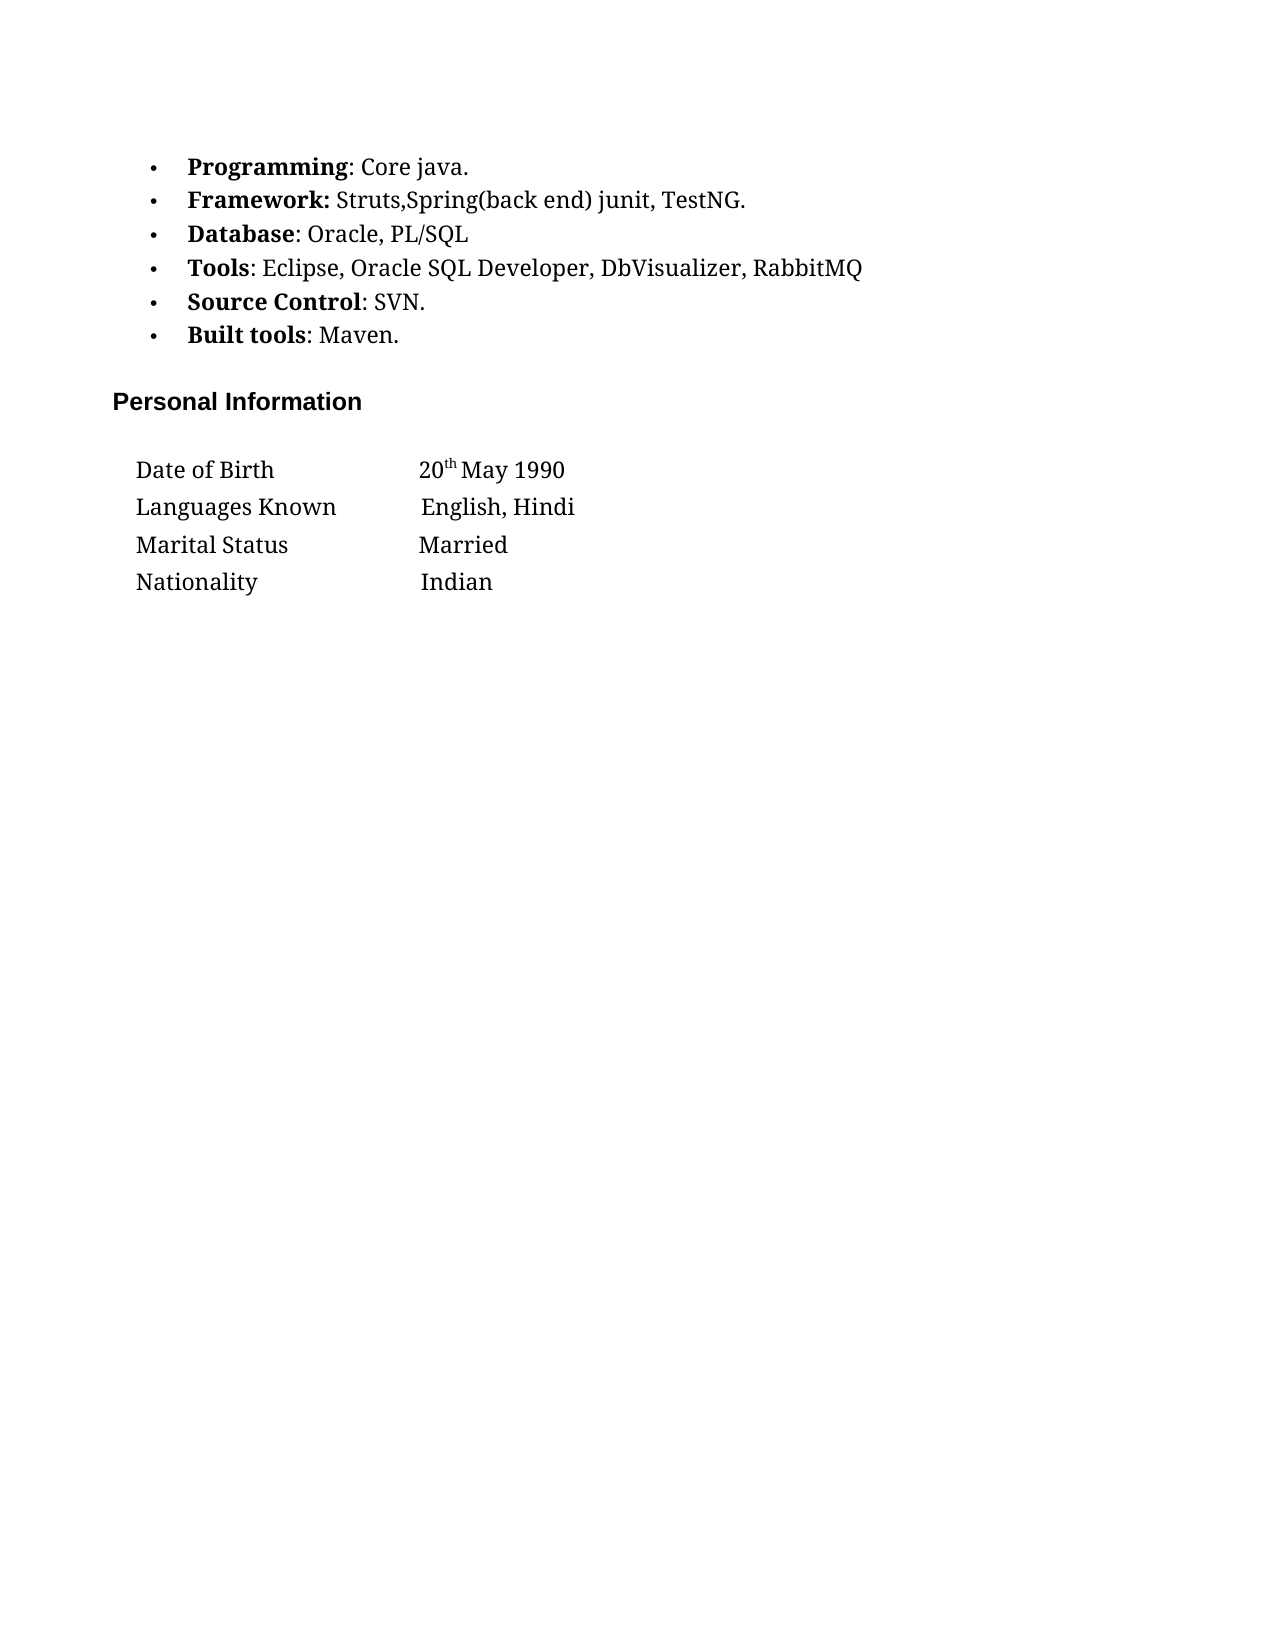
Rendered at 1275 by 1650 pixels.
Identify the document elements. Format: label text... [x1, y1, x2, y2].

list Framework: Struts,Spring(back end) junit, TestNG. [150, 184, 1161, 216]
list Database: Oracle, PL/SQL [150, 218, 1161, 249]
list Tools: Eclipse, Oracle SQL Developer, DbVisualizer, RabbitMQ [150, 252, 1161, 283]
subtitle Personal Information [112, 387, 1163, 416]
text Marital Status Married [124, 528, 1163, 560]
text Nationality Indian [124, 566, 1163, 597]
list Source Control: SVN. [150, 286, 1161, 317]
text Languages Known English, Hindi [124, 491, 1163, 522]
list Programming: Core java. [150, 151, 1161, 182]
list Built tools: Maven. [150, 319, 1161, 351]
text Date of Birth 20th May 1990 [124, 454, 1163, 485]
